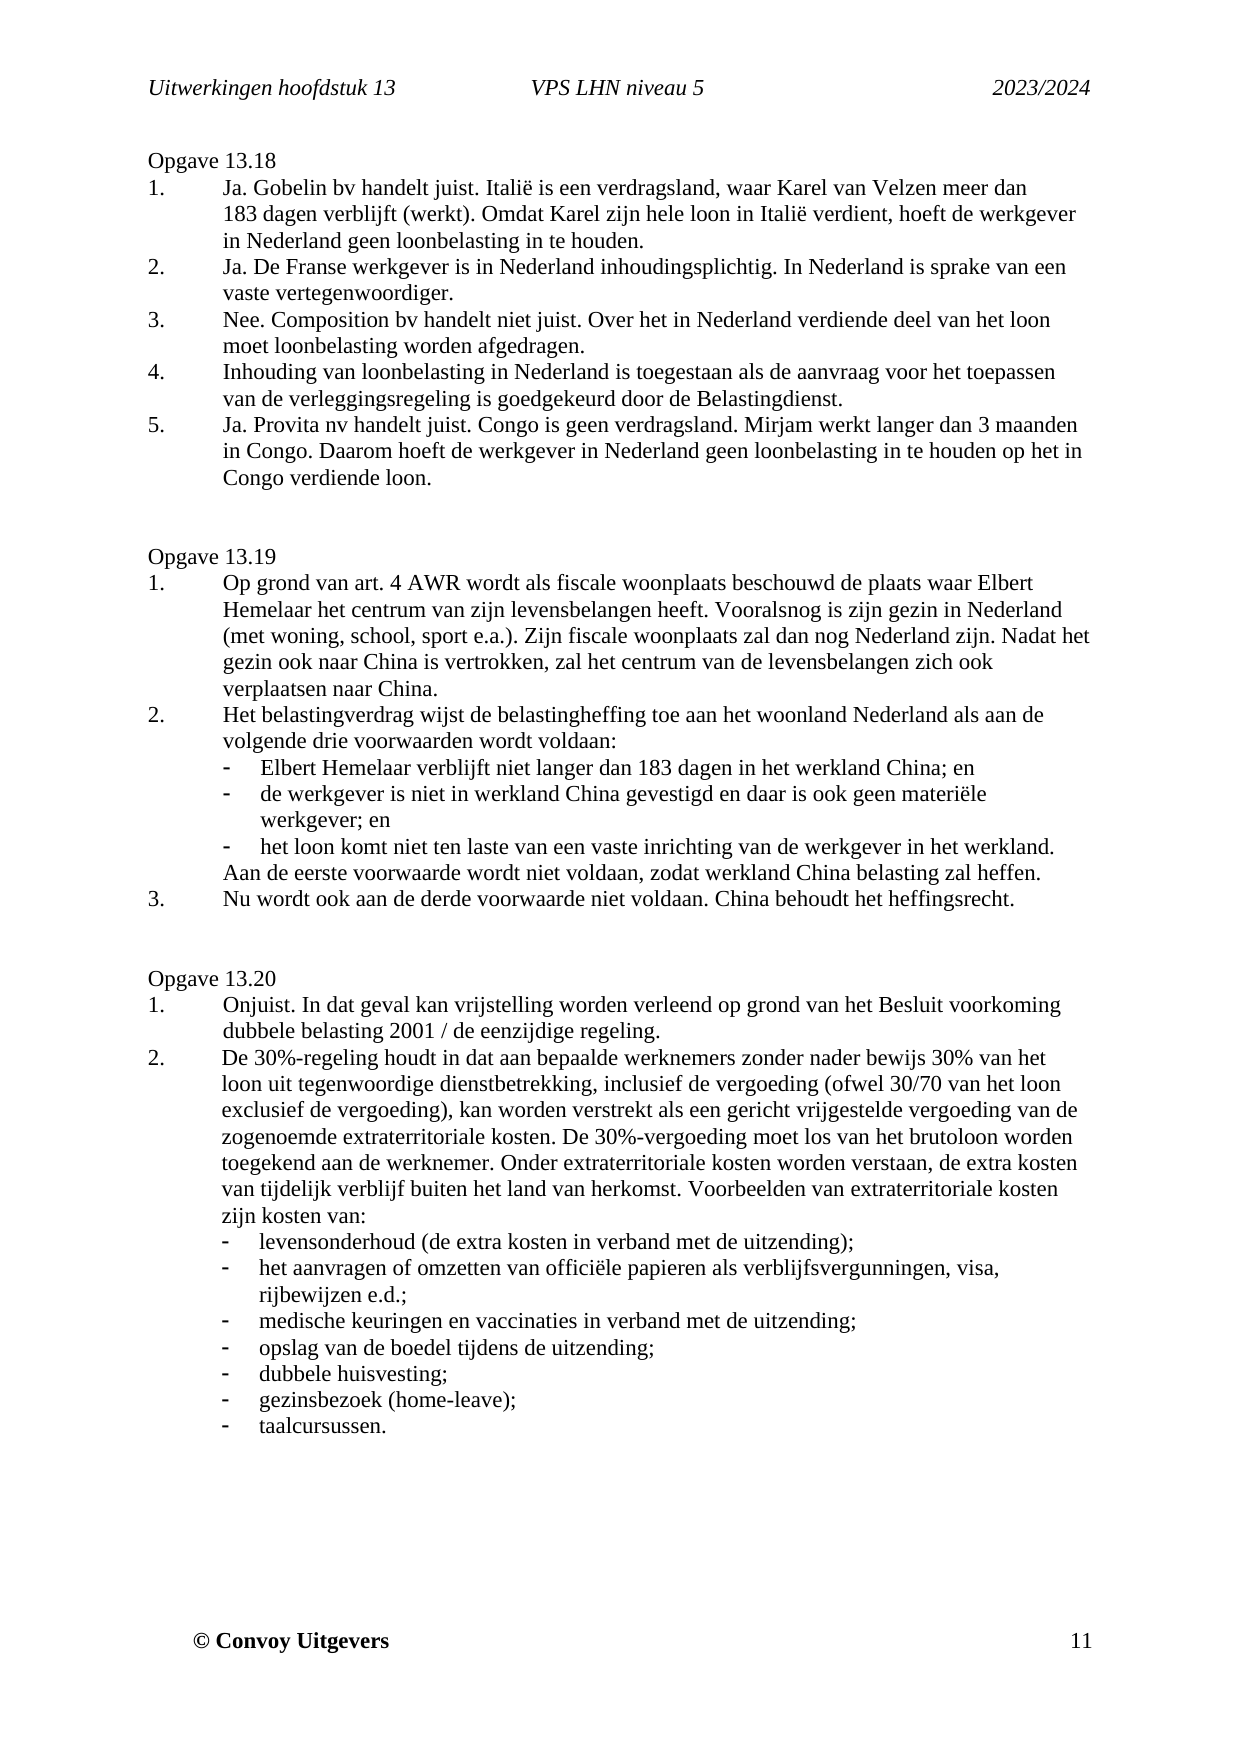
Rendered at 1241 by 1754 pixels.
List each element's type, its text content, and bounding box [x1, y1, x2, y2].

list opslag van de boedel tijdens de uitzending; [221, 1333, 1093, 1360]
list dubbele huisvesting; [221, 1360, 1093, 1386]
text 2. De 30%-regeling houdt in dat aan bepaalde werknemers zonder nader bewijs 30% van het loon uit tegenwoordige dienstbetrekking, inclusief de vergoeding (ofwel 30/70 van het loon exclusief de vergoeding), kan worden verstrekt als een gericht vrijgestelde vergoeding van de zogenoemde extraterritoriale kosten. De 30%-vergoeding moet los van het brutoloon worden toegekend aan de werknemer. Onder extraterritoriale kosten worden verstaan, de extra kosten van tijdelijk verblijf buiten het land van herkomst. Voorbeelden van extraterritoriale kosten zijn kosten van: [148, 1044, 1093, 1228]
text Opgave 13.18 [148, 148, 1093, 174]
text 2. Het belastingverdrag wijst de belastingheffing toe aan het woonland Nederland als aan de volgende drie voorwaarden wordt voldaan: [148, 701, 1093, 754]
text Opgave 13.20 [148, 964, 1093, 991]
text 2. Ja. De Franse werkgever is in Nederland inhoudingsplichtig. In Nederland is sprake van een vaste vertegenwoordiger. [148, 253, 1093, 306]
list medische keuringen en vaccinaties in verband met de uitzending; [221, 1307, 1093, 1333]
list levensonderhoud (de extra kosten in verband met de uitzending); [221, 1228, 1093, 1254]
list het loon komt niet ten laste van een vaste inrichting van de werkgever in het werkland. [223, 833, 1093, 859]
list taalcursussen. [221, 1413, 1093, 1439]
text 3. Nu wordt ook aan de derde voorwaarde niet voldaan. China behoudt het heffingsrecht. [148, 886, 1093, 912]
list de werkgever is niet in werkland China gevestigd en daar is ook geen materiële werkgever; en [223, 780, 1093, 833]
list het aanvragen of omzetten van officiële papieren als verblijfsvergunningen, visa, rijbewijzen e.d.; [221, 1254, 1093, 1307]
list Elbert Hemelaar verblijft niet langer dan 183 dagen in het werkland China; en [223, 754, 1093, 780]
text 5. Ja. Provita nv handelt juist. Congo is geen verdragsland. Mirjam werkt langer dan 3 maanden in Congo. Daarom hoeft de werkgever in Nederland geen loonbelasting in te houden op het in Congo verdiende loon. [148, 411, 1093, 490]
text Opgave 13.19 [148, 543, 1093, 569]
text 1. Onjuist. In dat geval kan vrijstelling worden verleend op grond van het Besluit voorkoming dubbele belasting 2001 / de eenzijdige regeling. [148, 991, 1093, 1044]
text Aan de eerste voorwaarde wordt niet voldaan, zodat werkland China belasting zal heffen. [185, 859, 1093, 886]
text 1. Op grond van art. 4 AWR wordt als fiscale woonplaats beschouwd de plaats waar Elbert Hemelaar het centrum van zijn levensbelangen heeft. Vooralsnog is zijn gezin in Nederland (met woning, school, sport e.a.). Zijn fiscale woonplaats zal dan nog Nederland zijn. Nadat het gezin ook naar China is vertrokken, zal het centrum van de levensbelangen zich ook verplaatsen naar China. [148, 569, 1093, 701]
text 1. Ja. Gobelin bv handelt juist. Italië is een verdragsland, waar Karel van Velzen meer dan 183 dagen verblijft (werkt). Omdat Karel zijn hele loon in Italië verdient, hoeft de werkgever in Nederland geen loonbelasting in te houden. [148, 174, 1093, 253]
text 4. Inhouding van loonbelasting in Nederland is toegestaan als de aanvraag voor het toepassen van de verleggingsregeling is goedgekeurd door de Belastingdienst. [148, 358, 1093, 411]
list gezinsbezoek (home-leave); [221, 1386, 1093, 1413]
text 3. Nee. Composition bv handelt niet juist. Over het in Nederland verdiende deel van het loon moet loonbelasting worden afgedragen. [148, 306, 1093, 358]
